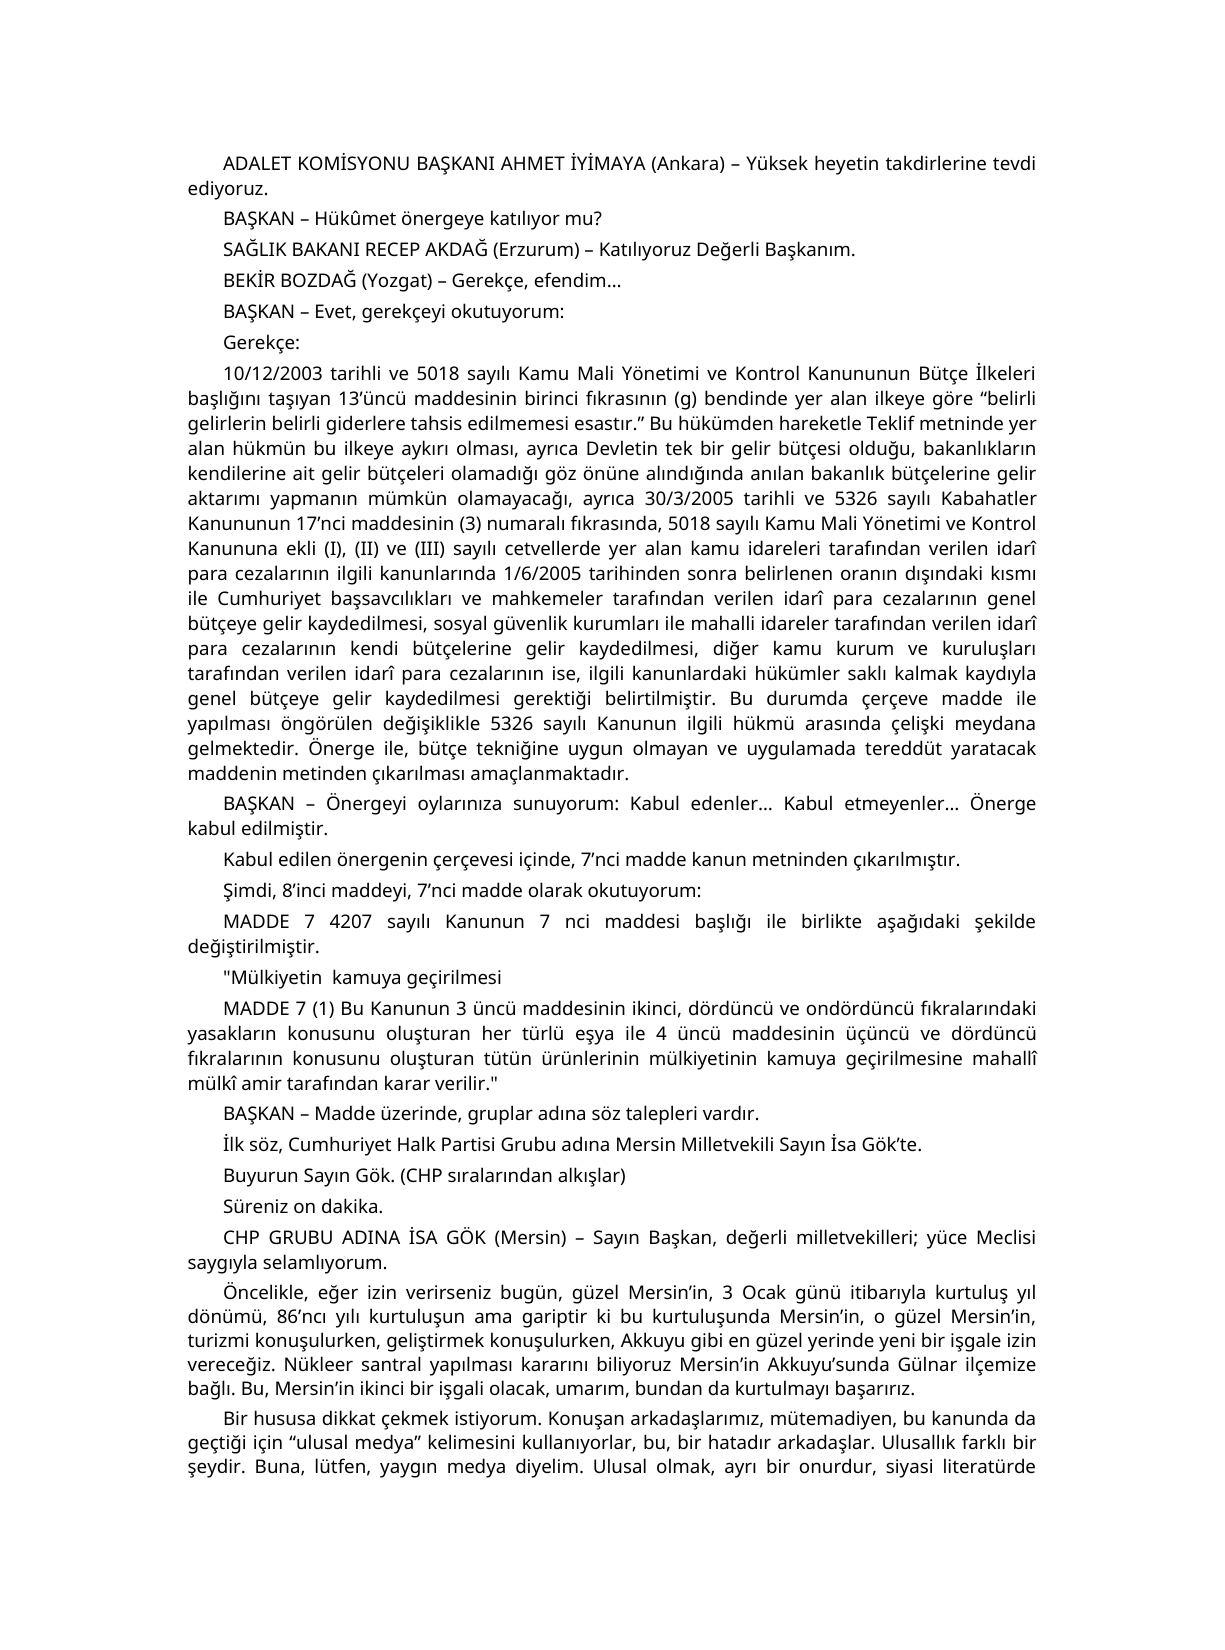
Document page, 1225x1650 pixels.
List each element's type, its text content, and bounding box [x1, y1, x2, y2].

text Öncelikle, eğer izin verirseniz bugün, güzel Mersin’in, 3 Ocak günü itibarıyla kurtuluş yıl dönümü, 86’ncı yılı kurtuluşun ama gariptir ki bu kurtuluşunda Mersin’in, o güzel Mersin’in, turizmi konuşulurken, geliştirmek konuşulurken, Akkuyu gibi en güzel yerinde yeni bir işgale izin vereceğiz. Nükleer santral yapılması kararını biliyoruz Mersin’in Akkuyu’sunda Gülnar ilçemize bağlı. Bu, Mersin’in ikinci bir işgali olacak, umarım, bundan da kurtulmayı başarırız. [187, 1280, 1037, 1400]
text BEKİR BOZDAĞ (Yozgat) – Gerekçe, efendim… [187, 267, 1037, 292]
text BAŞKAN – Hükûmet önergeye katılıyor mu? [187, 206, 1037, 231]
text BAŞKAN – Madde üzerinde, gruplar adına söz talepleri vardır. [187, 1101, 1037, 1126]
text Kabul edilen önergenin çerçevesi içinde, 7’nci madde kanun metninden çıkarılmıştır. [187, 847, 1037, 872]
text MADDE 7 (1) Bu Kanunun 3 üncü maddesinin ikinci, dördüncü ve ondördüncü fıkralarındaki yasakların konusunu oluşturan her türlü eşya ile 4 üncü maddesinin üçüncü ve dördüncü fıkralarının konusunu oluşturan tütün ürünlerinin mülkiyetinin kamuya geçirilmesine mahallî mülkî amir tarafından karar verilir." [187, 995, 1037, 1095]
text MADDE 7 4207 sayılı Kanunun 7 nci maddesi başlığı ile birlikte aşağıdaki şekilde değiştirilmiştir. [187, 908, 1037, 958]
text İlk söz, Cumhuriyet Halk Partisi Grubu adına Mersin Milletvekili Sayın İsa Gök’te. [187, 1132, 1037, 1157]
text Buyurun Sayın Gök. (CHP sıralarından alkışlar) [187, 1162, 1037, 1187]
text BAŞKAN – Önergeyi oylarınıza sunuyorum: Kabul edenler… Kabul etmeyenler… Önerge kabul edilmiştir. [187, 791, 1037, 841]
text Şimdi, 8’inci maddeyi, 7’nci madde olarak okutuyorum: [187, 877, 1037, 902]
text ADALET KOMİSYONU BAŞKANI AHMET İYİMAYA (Ankara) – Yüksek heyetin takdirlerine tevdi ediyoruz. [187, 150, 1037, 200]
text SAĞLIK BAKANI RECEP AKDAĞ (Erzurum) – Katılıyoruz Değerli Başkanım. [187, 237, 1037, 262]
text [187, 1406, 1037, 1478]
text CHP GRUBU ADINA İSA GÖK (Mersin) – Sayın Başkan, değerli milletvekilleri; yüce Meclisi saygıyla selamlıyorum. [187, 1224, 1037, 1274]
text "Mülkiyetin kamuya geçirilmesi [187, 964, 1037, 989]
text 10/12/2003 tarihli ve 5018 sayılı Kamu Mali Yönetimi ve Kontrol Kanununun Bütçe İlkeleri başlığını taşıyan 13’üncü maddesinin birinci fıkrasının (g) bendinde yer alan ilkeye göre “belirli gelirlerin belirli giderlere tahsis edilmemesi esastır.” Bu hükümden hareketle Teklif metninde yer alan hükmün bu ilkeye aykırı olması, ayrıca Devletin tek bir gelir bütçesi olduğu, bakanlıkların kendilerine ait gelir bütçeleri olamadığı göz önüne alındığında anılan bakanlık bütçelerine gelir aktarımı yapmanın mümkün olamayacağı, ayrıca 30/3/2005 tarihli ve 5326 sayılı Kabahatler Kanununun 17’nci maddesinin (3) numaralı fıkrasında, 5018 sayılı Kamu Mali Yönetimi ve Kontrol Kanununa ekli (I), (II) ve (III) sayılı cetvellerde yer alan kamu idareleri tarafından verilen idarî para cezalarının ilgili kanunlarında 1/6/2005 tarihinden sonra belirlenen oranın dışındaki kısmı ile Cumhuriyet başsavcılıkları ve mahkemeler tarafından verilen idarî para cezalarının genel bütçeye gelir kaydedilmesi, sosyal güvenlik kurumları ile mahalli idareler tarafından verilen idarî para cezalarının kendi bütçelerine gelir kaydedilmesi, diğer kamu kurum ve kuruluşları tarafından verilen idarî para cezalarının ise, ilgili kanunlardaki hükümler saklı kalmak kaydıyla genel bütçeye gelir kaydedilmesi gerektiği belirtilmiştir. Bu durumda çerçeve madde ile yapılması öngörülen değişiklikle 5326 sayılı Kanunun ilgili hükmü arasında çelişki meydana gelmektedir. Önerge ile, bütçe tekniğine uygun olmayan ve uygulamada tereddüt yaratacak maddenin metinden çıkarılması amaçlanmaktadır. [187, 360, 1037, 785]
text Süreniz on dakika. [187, 1193, 1037, 1218]
text BAŞKAN – Evet, gerekçeyi okutuyorum: [187, 298, 1037, 323]
text Gerekçe: [187, 329, 1037, 354]
